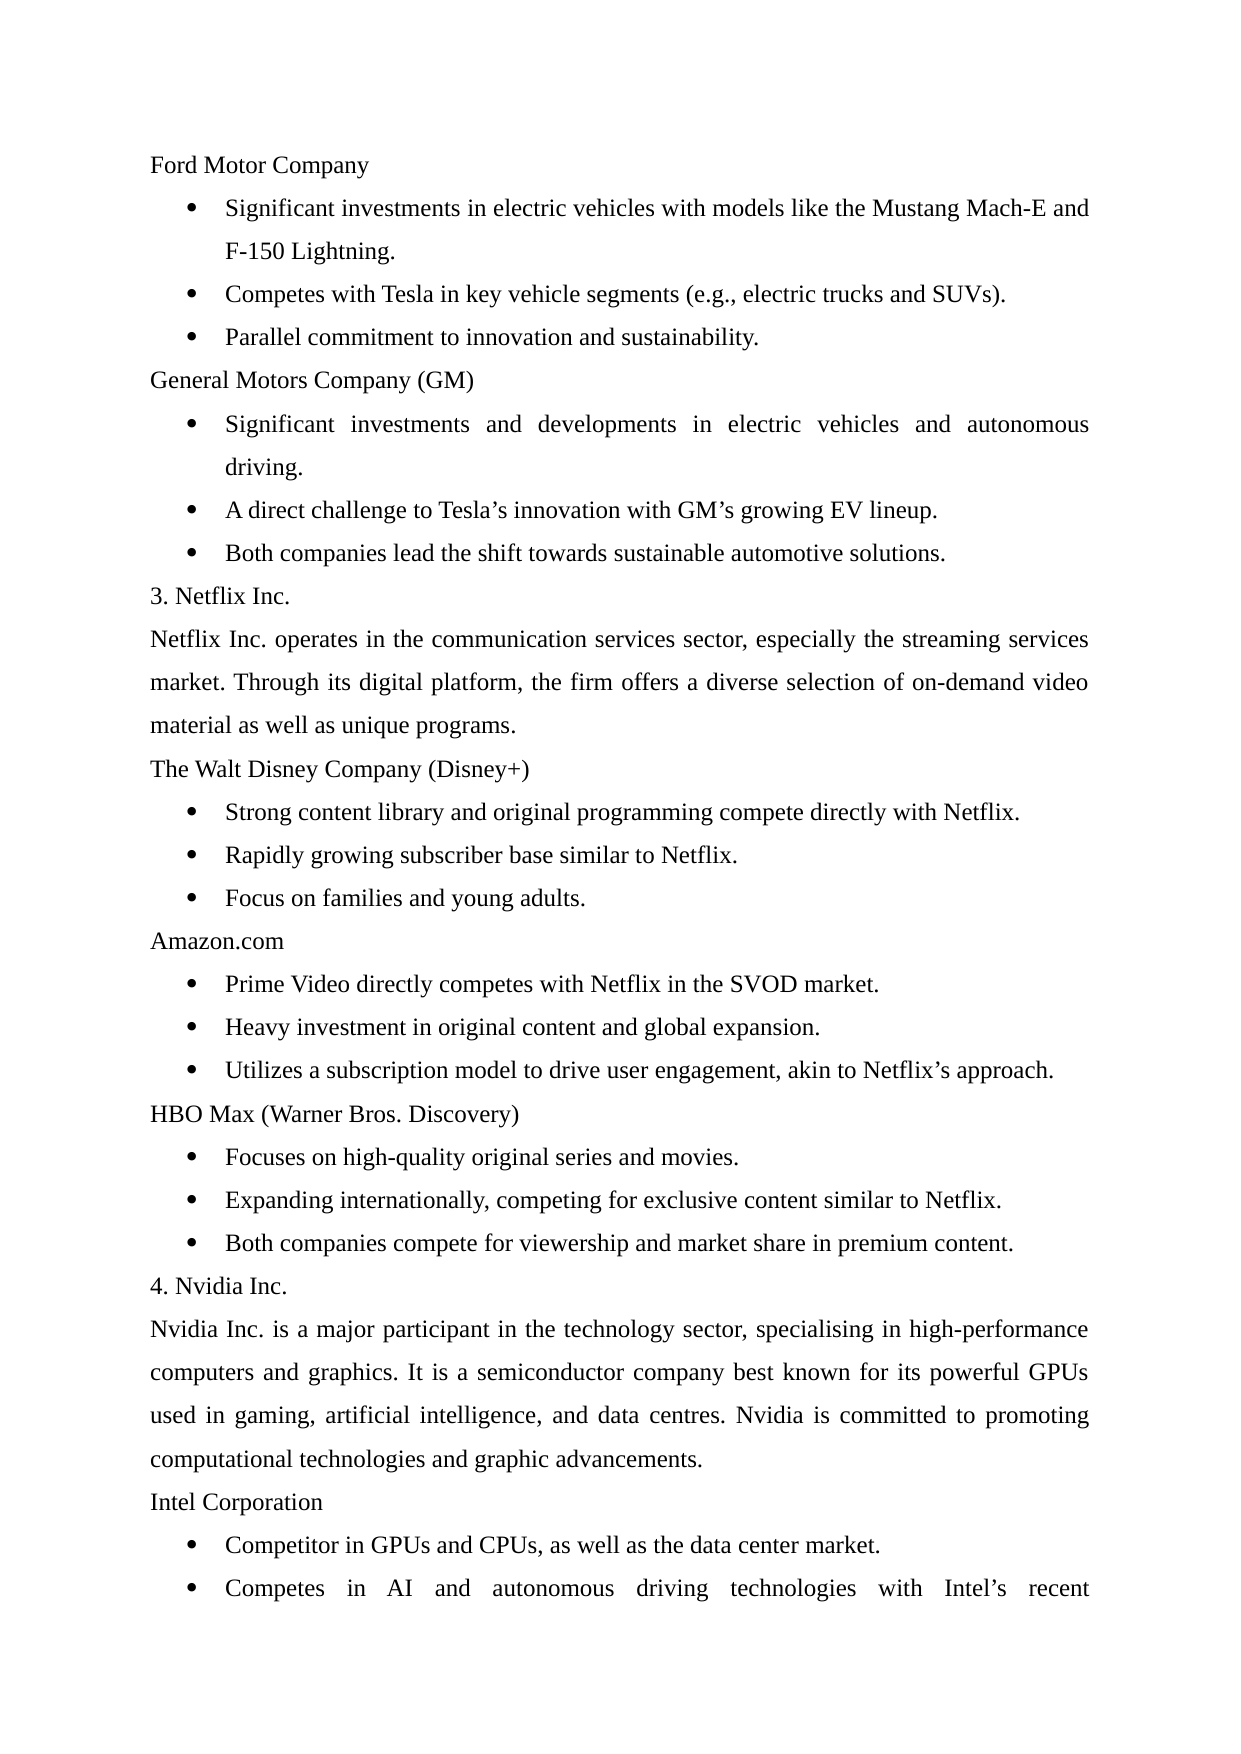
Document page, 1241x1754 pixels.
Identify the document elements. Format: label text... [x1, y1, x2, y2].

list Competitor in GPUs and CPUs, as well as the data center market. [187, 1530, 1090, 1559]
text 4. Nvidia Inc. [150, 1271, 1090, 1300]
list Parallel commitment to innovation and sustainability. [187, 322, 1090, 351]
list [187, 1573, 1090, 1602]
list Strong content library and original programming compete directly with Netflix. [187, 797, 1090, 826]
text General Motors Company (GM) [150, 366, 1090, 394]
text Amazon.com [150, 926, 1090, 955]
list Heavy investment in original content and global expansion. [187, 1012, 1090, 1041]
text Ford Motor Company [150, 150, 1090, 179]
list Competes with Tesla in key vehicle segments (e.g., electric trucks and SUVs). [187, 279, 1090, 308]
list Both companies compete for viewership and market share in premium content. [187, 1228, 1090, 1257]
list Significant investments in electric vehicles with models like the Mustang Mach-E and F-150 Lightning. [187, 193, 1090, 265]
list Utilizes a subscription model to drive user engagement, akin to Netflix’s approach. [187, 1056, 1090, 1084]
text Nvidia Inc. is a major participant in the technology sector, specialising in high-performance computers and graphics. It is a semiconductor company best known for its powerful GPUs used in gaming, artificial intelligence, and data centres. Nvidia is committed to promoting computational technologies and graphic advancements. [150, 1314, 1090, 1472]
list A direct challenge to Tesla’s innovation with GM’s growing EV lineup. [187, 495, 1090, 524]
text 3. Netflix Inc. [150, 581, 1090, 610]
text Netflix Inc. operates in the communication services sector, especially the streaming services market. Through its digital platform, the firm offers a diverse selection of on-demand video material as well as unique programs. [150, 624, 1090, 739]
list Both companies lead the shift towards sustainable automotive solutions. [187, 538, 1090, 567]
list Expanding internationally, competing for exclusive content similar to Netflix. [187, 1185, 1090, 1214]
list Focuses on high-quality original series and movies. [187, 1142, 1090, 1171]
text Intel Corporation [150, 1487, 1090, 1516]
list Prime Video directly competes with Netflix in the SVOD market. [187, 969, 1090, 998]
text HBO Max (Warner Bros. Discovery) [150, 1099, 1090, 1127]
list Rapidly growing subscriber base similar to Netflix. [187, 840, 1090, 869]
text The Walt Disney Company (Disney+) [150, 754, 1090, 782]
list Focus on families and young adults. [187, 883, 1090, 912]
list Significant investments and developments in electric vehicles and autonomous driving. [187, 409, 1090, 481]
